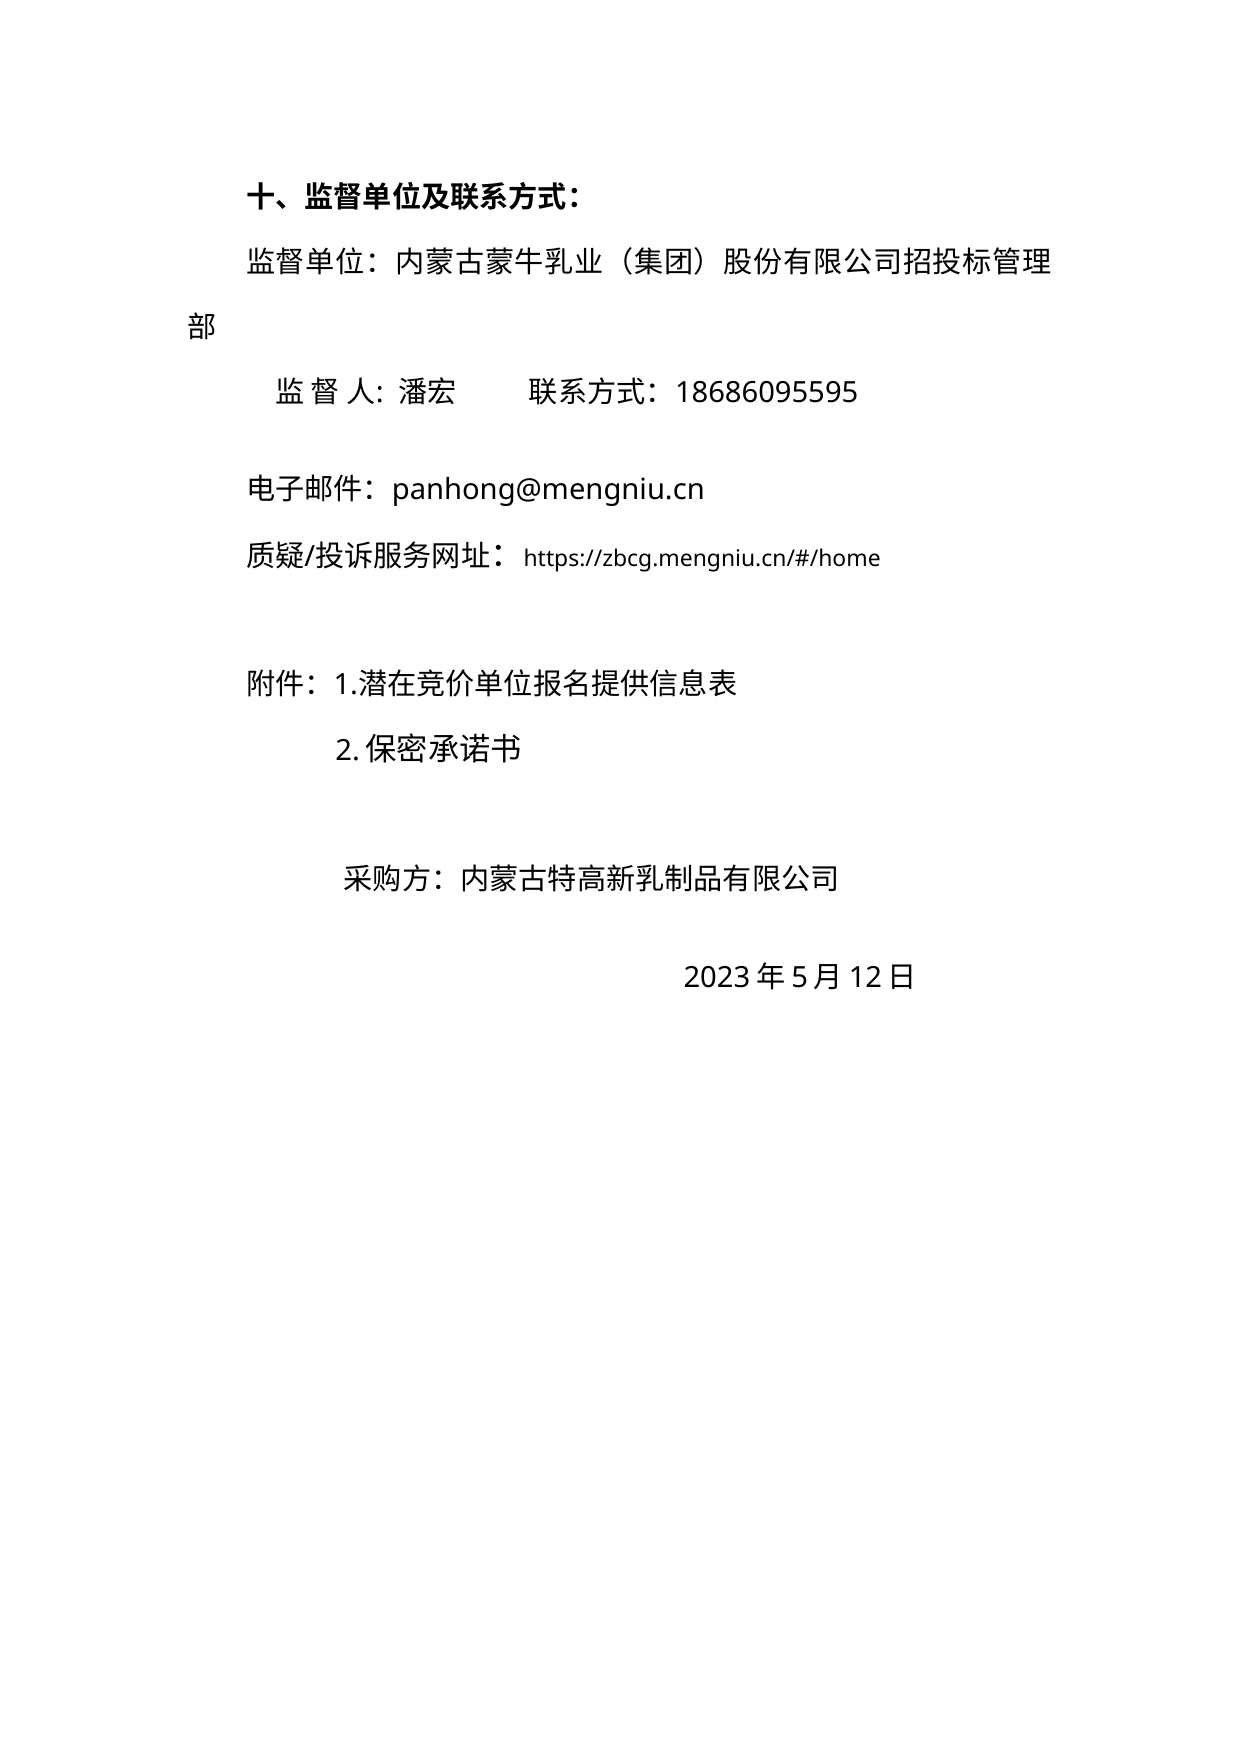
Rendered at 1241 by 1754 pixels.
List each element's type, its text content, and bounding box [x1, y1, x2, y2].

text 采购方：内蒙古特高新乳制品有限公司 [187, 844, 1053, 909]
text 质疑/投诉服务网址：https://zbcg.mengniu.cn/#/home [187, 519, 1053, 584]
text 监 督 人: 潘宏 联系方式：18686095595 [187, 357, 1053, 422]
text 监督单位：内蒙古蒙牛乳业（集团）股份有限公司招投标管理部 [187, 227, 1053, 357]
text 2023年5月12日 [187, 942, 1053, 1007]
text 附件：1.潜在竞价单位报名提供信息表 [187, 649, 1053, 714]
text 电子邮件：panhong@mengniu.cn [187, 454, 1053, 519]
text 2. 保密承诺书 [187, 714, 1053, 779]
text 十、监督单位及联系方式： [187, 162, 1053, 227]
